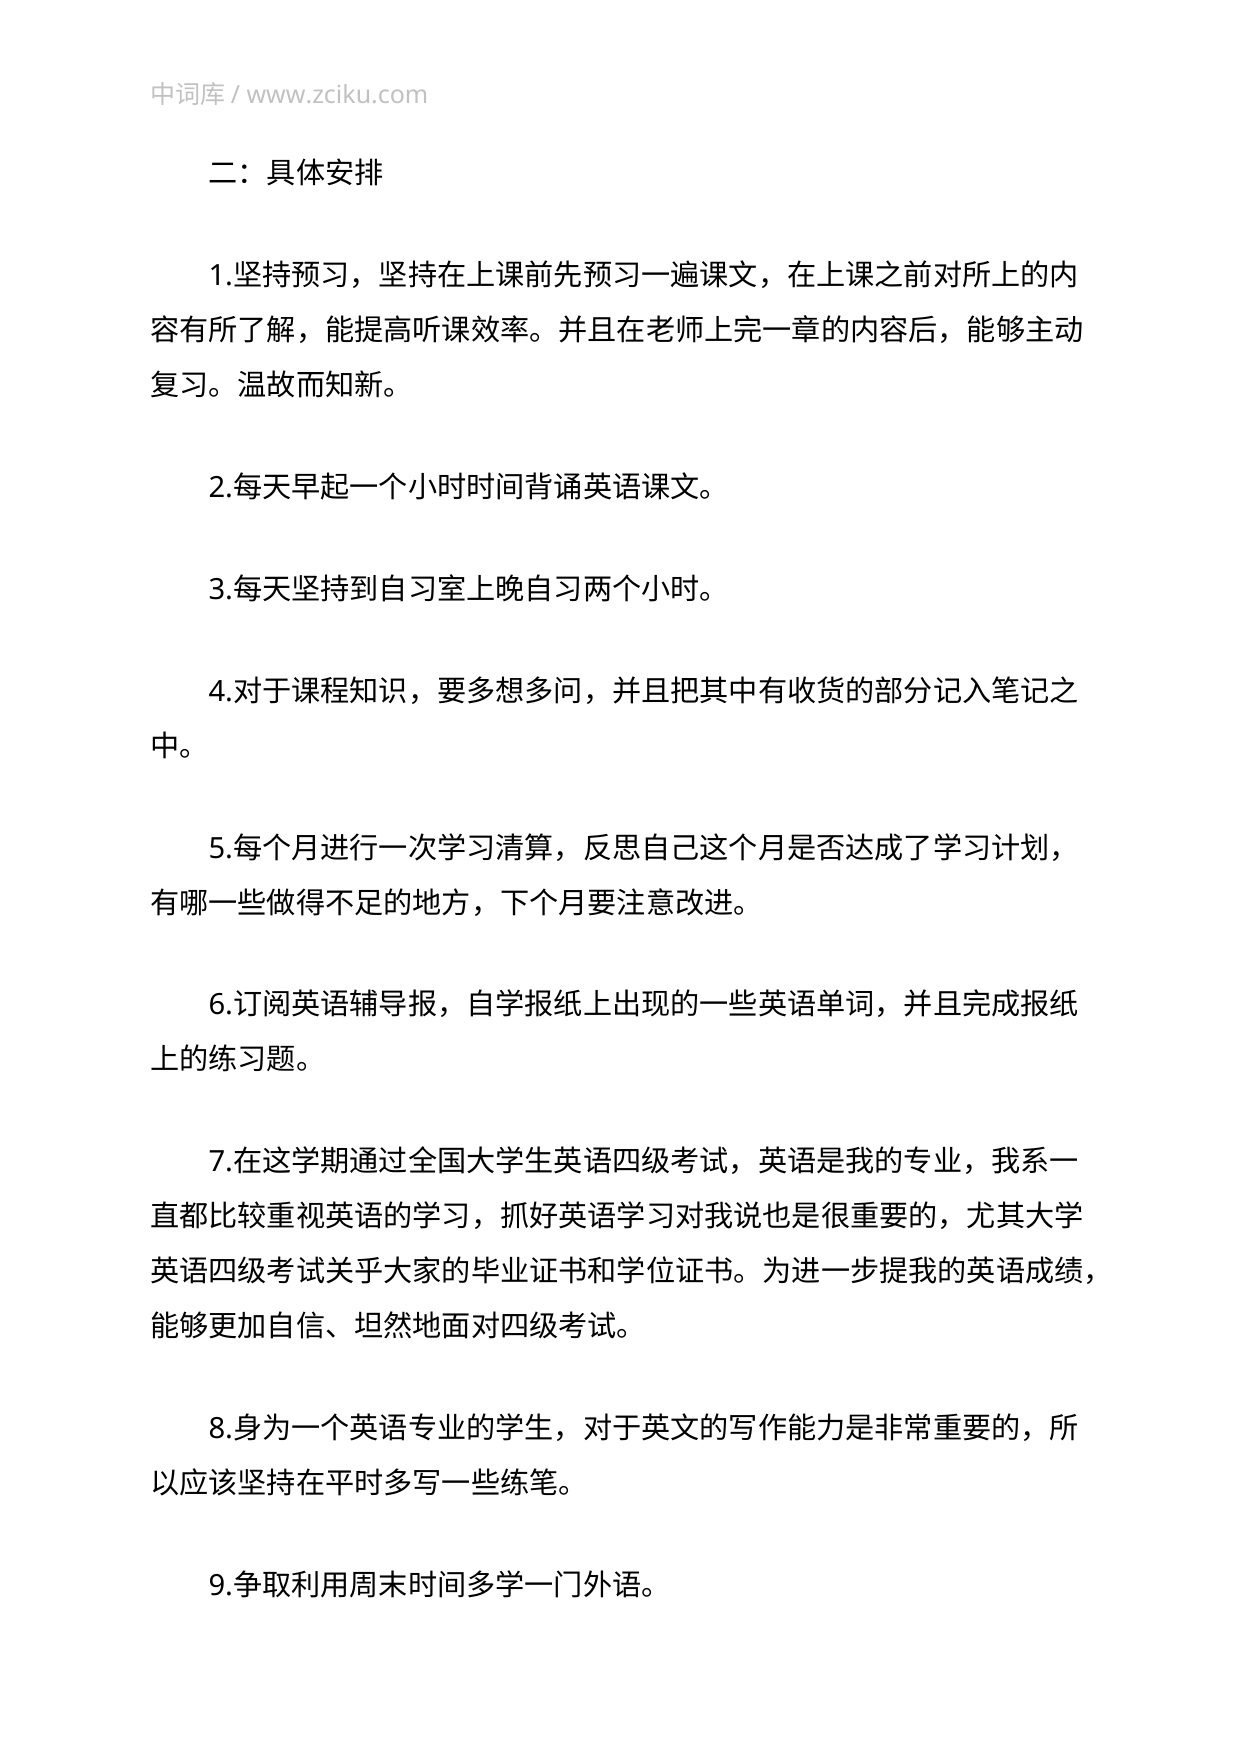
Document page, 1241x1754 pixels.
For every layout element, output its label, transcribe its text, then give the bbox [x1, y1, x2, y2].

text 5.每个月进行一次学习清算，反思自己这个月是否达成了学习计划，有哪一些做得不足的地方，下个月要注意改进。 [150, 824, 1090, 921]
text 6.订阅英语辅导报，自学报纸上出现的一些英语单词，并且完成报纸上的练习题。 [150, 981, 1090, 1078]
text 4.对于课程知识，要多想多问，并且把其中有收货的部分记入笔记之中。 [150, 667, 1090, 765]
text 7.在这学期通过全国大学生英语四级考试，英语是我的专业，我系一直都比较重视英语的学习，抓好英语学习对我说也是很重要的，尤其大学英语四级考试关乎大家的毕业证书和学位证书。为进一步提我的英语成绩，能够更加自信、坦然地面对四级考试。 [150, 1138, 1090, 1345]
text 9.争取利用周末时间多学一门外语。 [150, 1561, 1090, 1603]
text 1.坚持预习，坚持在上课前先预习一遍课文，在上课之前对所上的内容有所了解，能提高听课效率。并且在老师上完一章的内容后，能够主动复习。温故而知新。 [150, 252, 1090, 404]
text 二：具体安排 [150, 150, 1090, 192]
text 8.身为一个英语专业的学生，对于英文的写作能力是非常重要的，所以应该坚持在平时多写一些练笔。 [150, 1404, 1090, 1502]
text 2.每天早起一个小时时间背诵英语课文。 [150, 463, 1090, 506]
text 3.每天坚持到自习室上晚自习两个小时。 [150, 565, 1090, 608]
